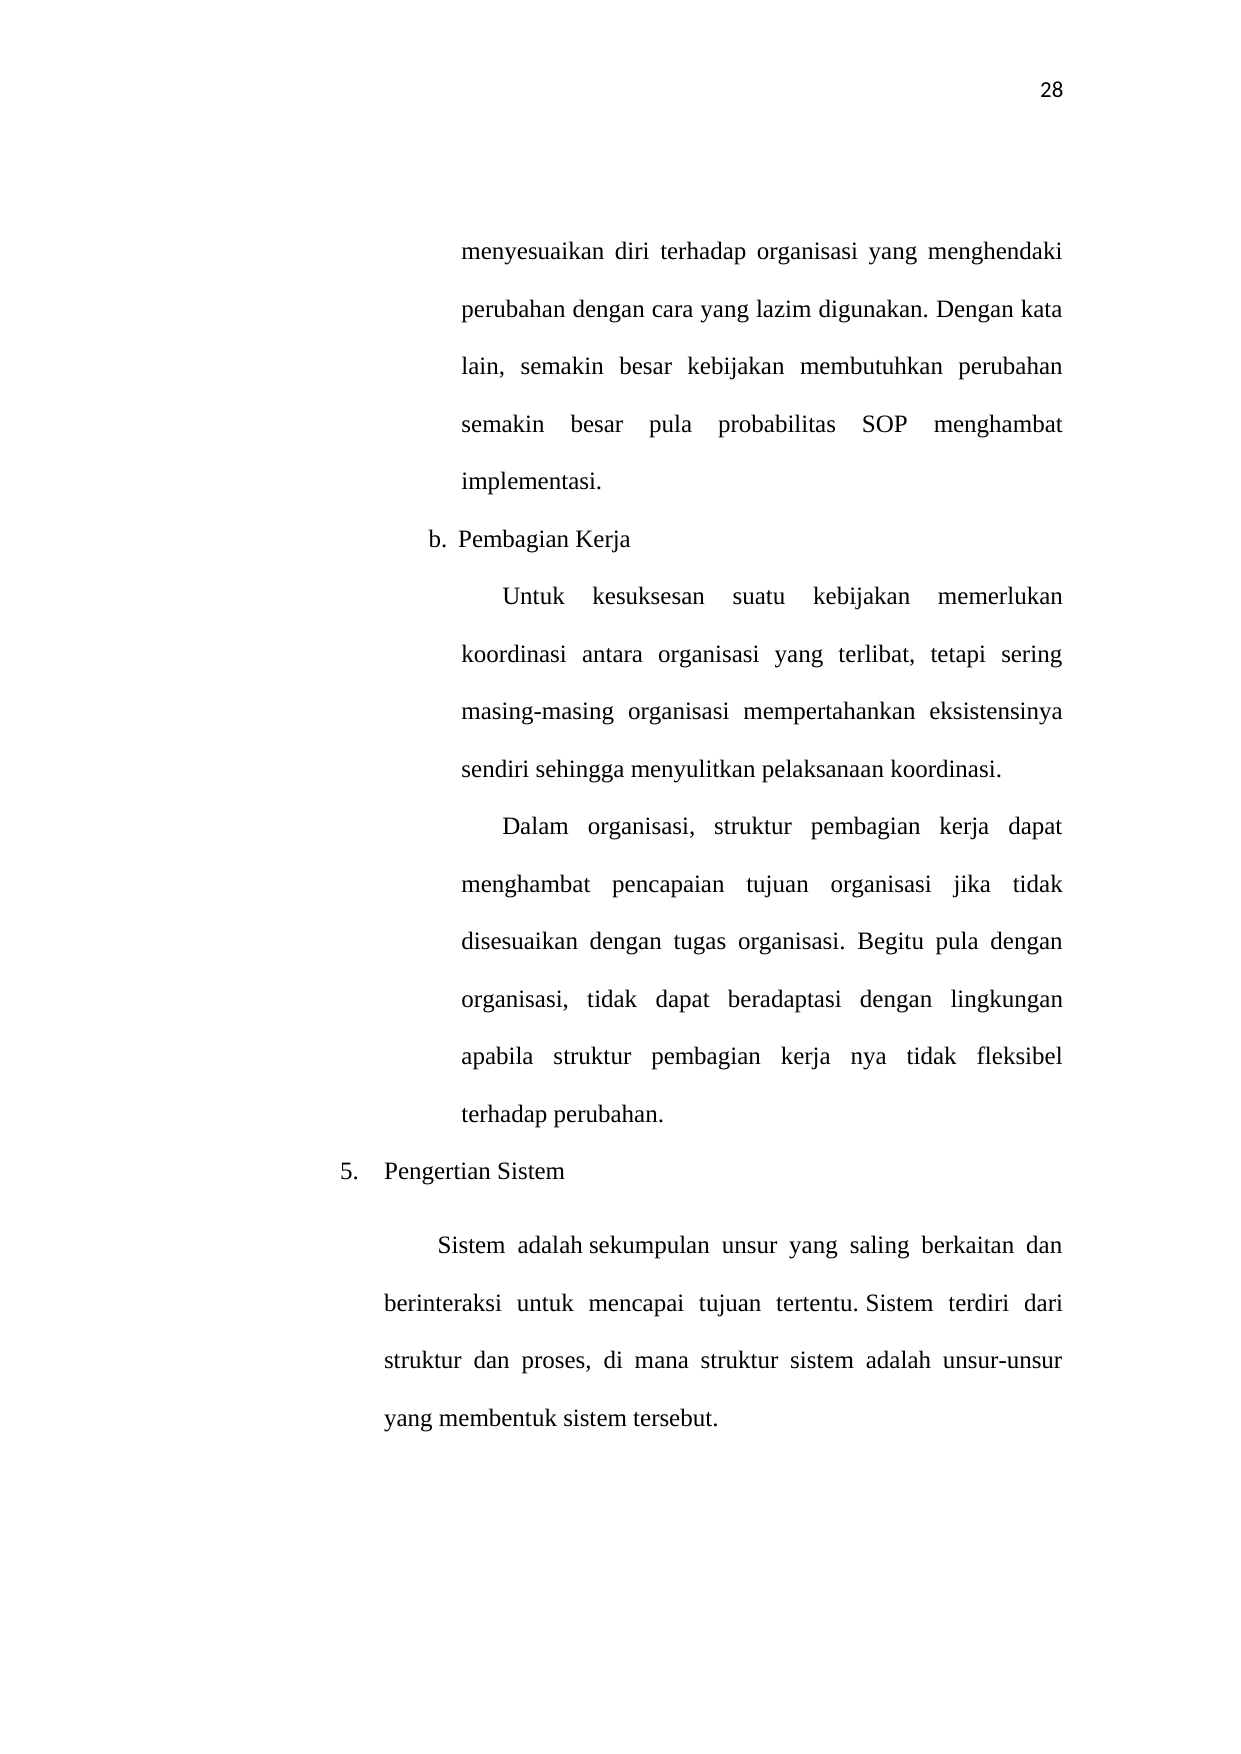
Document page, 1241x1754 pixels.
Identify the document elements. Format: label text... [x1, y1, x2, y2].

list Dalam organisasi, struktur pembagian kerja dapat menghambat pencapaian tujuan organisasi jika tidak disesuaikan dengan tugas organisasi. Begitu pula dengan organisasi, tidak dapat beradaptasi dengan lingkungan apabila struktur pembagian kerja nya tidak fleksibel terhadap perubahan. [461, 811, 1063, 1127]
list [461, 236, 1063, 495]
list Pembagian Kerja [428, 524, 1063, 552]
list Untuk kesuksesan suatu kebijakan memerlukan koordinasi antara organisasi yang terlibat, tetapi sering masing-masing organisasi mempertahankan eksistensinya sendiri sehingga menyulitkan pelaksanaan koordinasi. [461, 581, 1063, 782]
text Sistem adalah sekumpulan unsur yang saling berkaitan dan berinteraksi untuk mencapai tujuan tertentu. Sistem terdiri dari struktur dan proses, di mana struktur sistem adalah unsur-unsur yang membentuk sistem tersebut. [384, 1230, 1063, 1432]
list Pengertian Sistem [340, 1156, 1063, 1185]
